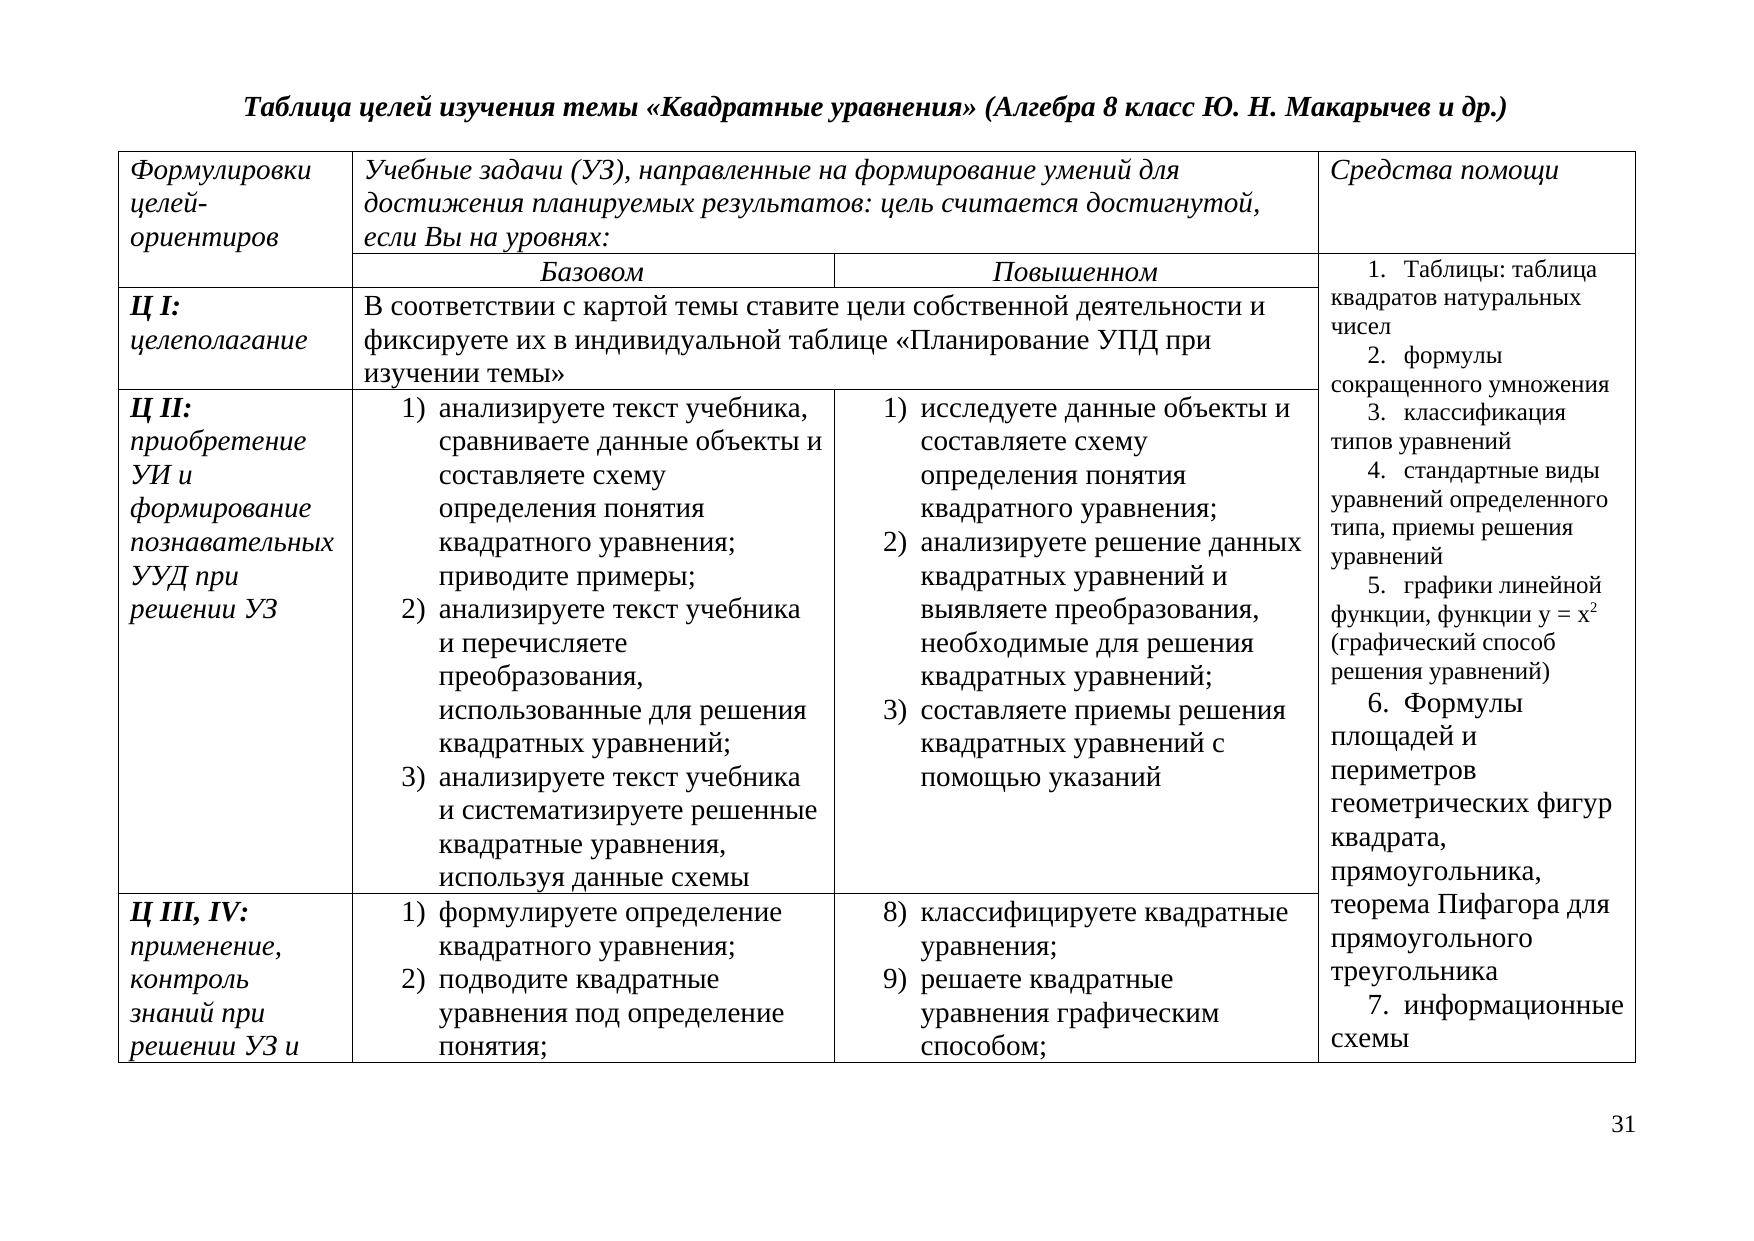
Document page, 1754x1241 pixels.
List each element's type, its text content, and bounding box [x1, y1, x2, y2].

table_cell Ц I: целеполагание [119, 288, 352, 389]
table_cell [119, 894, 352, 1062]
table_cell исследуете данные объекты и составляете схему определения понятия квадратного уравнения; анализируете решение данных квадратных уравнений и выявляете преобразования, необходимые для решения квадратных уравнений; составляете приемы решения квадратных уравнений с помощью указаний [835, 390, 1318, 893]
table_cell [353, 894, 834, 1062]
table_cell Ц II: приобретение УИ и формирование познавательных УУД при решении УЗ [119, 390, 352, 893]
table_cell В соответствии с картой темы ставите цели собственной деятельности и фиксируете их в индивидуальной таблице «Планирование УПД при изучении темы» [353, 288, 1318, 389]
table_header Средства помощи [1319, 152, 1635, 253]
table_cell Базовом [353, 254, 834, 287]
text Таблица целей изучения темы «Квадратные уравнения» (Алгебра 8 класс Ю. Н. Макарычев и др.) [118, 89, 1636, 122]
table_cell Повышенном [835, 254, 1318, 287]
table_cell анализируете текст учебника, сравниваете данные объекты и составляете схему определения понятия квадратного уравнения; приводите примеры; анализируете текст учебника и перечисляете преобразования, использованные для решения квадратных уравнений; анализируете текст учебника и систематизируете решенные квадратные уравнения, используя данные схемы [353, 390, 834, 893]
table_header Формулировки целей-ориентиров [119, 152, 352, 287]
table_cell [835, 894, 1318, 1062]
table_header Учебные задачи (УЗ), направленные на формирование умений для достижения планируемых результатов: цель считается достигнутой, если Вы на уровнях: [353, 152, 1318, 253]
table_cell Таблицы: таблица квадратов натуральных чисел формулы сокращенного умножения классификация типов уравнений стандартные виды уравнений определенного типа, приемы решения уравнений графики линейной функции, функции y = x2 (графический способ решения уравнений) Формулы площадей и периметров геометрических фигур квадрата, прямоугольника, теорема Пифагора для прямоугольного треугольника информационные схемы [1319, 254, 1635, 1062]
